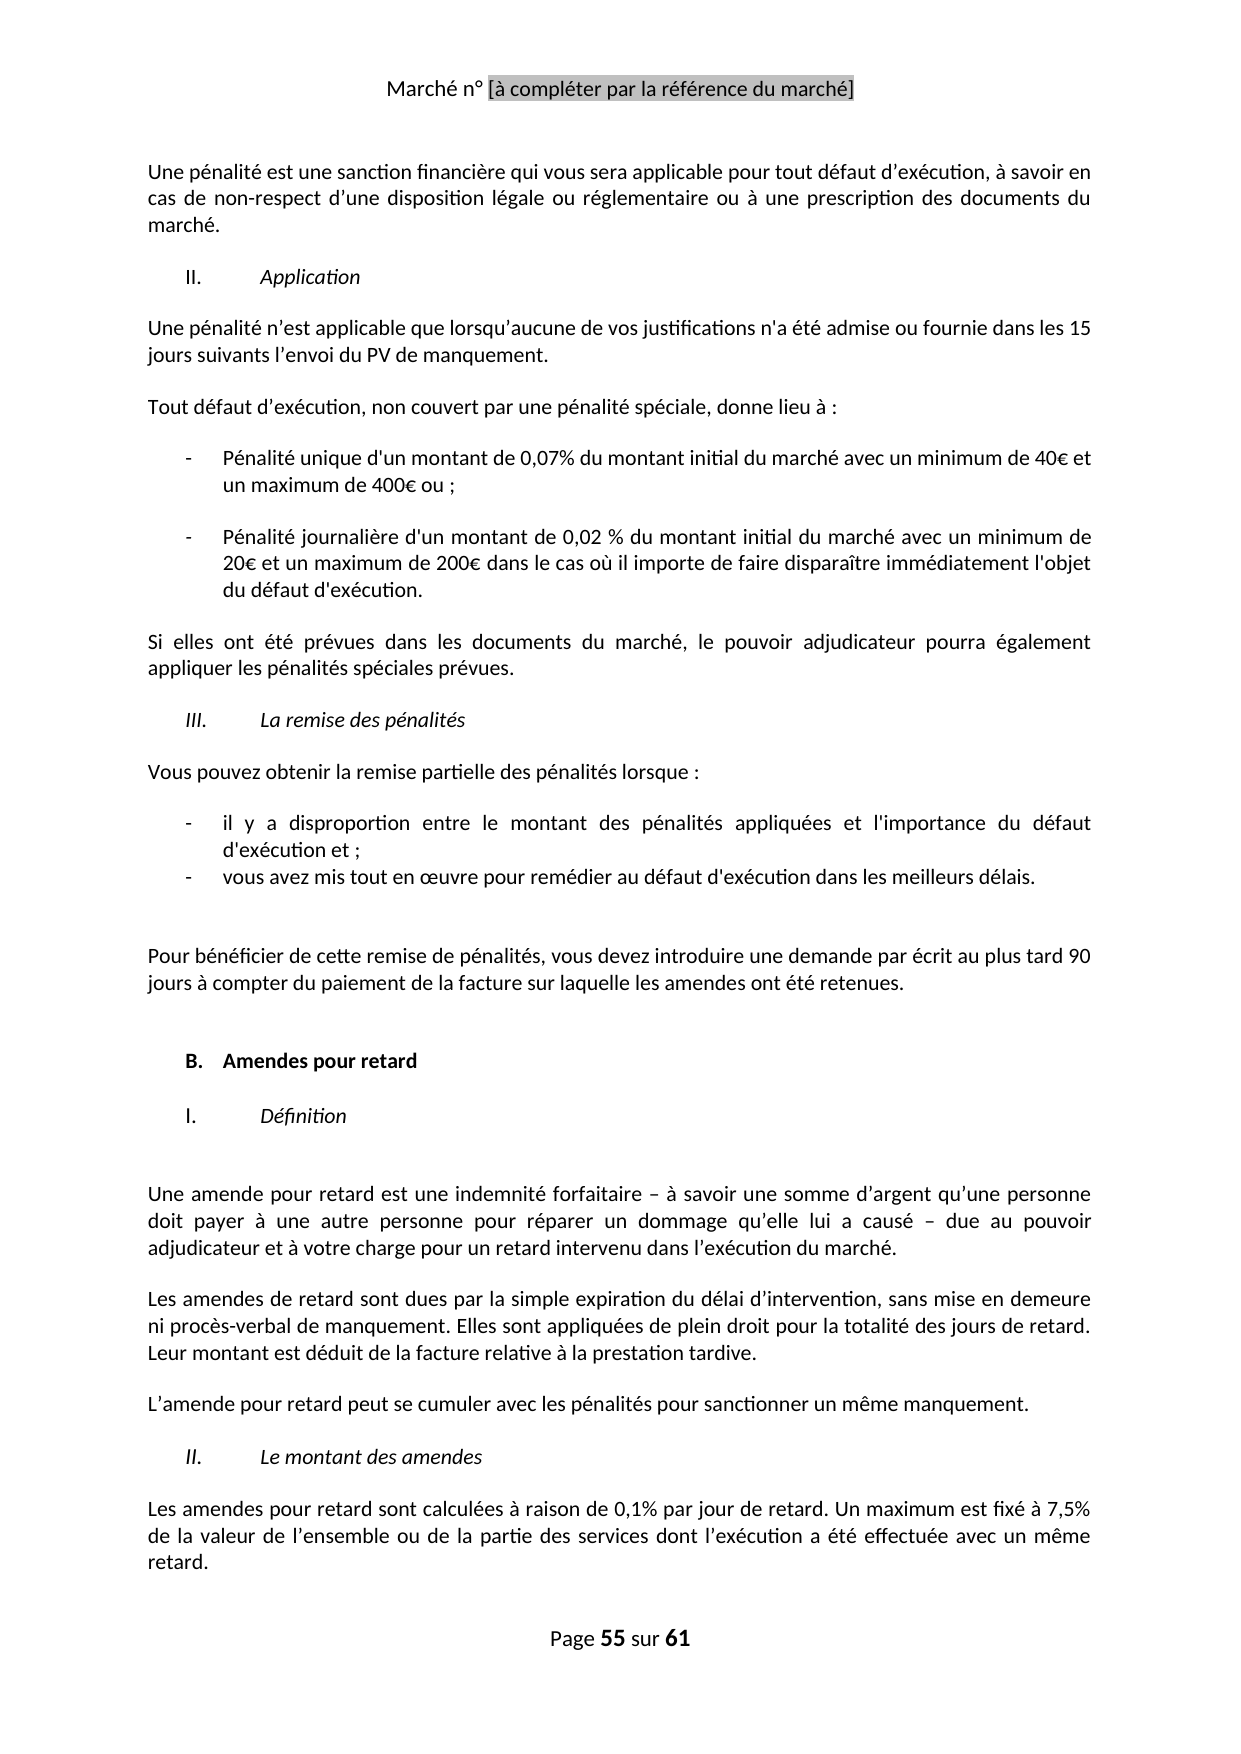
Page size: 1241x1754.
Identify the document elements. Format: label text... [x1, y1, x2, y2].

list Amendes pour retard [185, 1047, 1093, 1074]
text Une pénalité n’est applicable que lorsqu’aucune de vos justifications n'a été admise ou fournie dans les 15 jours suivants l’envoi du PV de manquement. [148, 314, 1093, 368]
list Définition [185, 1101, 1093, 1129]
text Une pénalité est une sanction financière qui vous sera applicable pour tout défaut d’exécution, à savoir en cas de non-respect d’une disposition légale ou réglementaire ou à une prescription des documents du marché. [148, 158, 1093, 238]
text Une amende pour retard est une indemnité forfaitaire – à savoir une somme d’argent qu’une personne doit payer à une autre personne pour réparer un dommage qu’elle lui a causé – due au pouvoir adjudicateur et à votre charge pour un retard intervenu dans l’exécution du marché. [148, 1181, 1093, 1261]
list Le montant des amendes [185, 1442, 1093, 1470]
list Pénalité unique d'un montant de 0,07% du montant initial du marché avec un minimum de 40€ et un maximum de 400€ ou ; [185, 444, 1093, 498]
text Tout défaut d’exécution, non couvert par une pénalité spéciale, donne lieu à : [148, 393, 1093, 419]
text Si elles ont été prévues dans les documents du marché, le pouvoir adjudicateur pourra également appliquer les pénalités spéciales prévues. [148, 628, 1093, 681]
list il y a disproportion entre le montant des pénalités appliquées et l'importance du défaut d'exécution et ; [185, 809, 1093, 863]
text Vous pouvez obtenir la remise partielle des pénalités lorsque : [148, 758, 1093, 784]
list La remise des pénalités [185, 706, 1093, 733]
list Pénalité journalière d'un montant de 0,02 % du montant initial du marché avec un minimum de 20€ et un maximum de 200€ dans le cas où il importe de faire disparaître immédiatement l'objet du défaut d'exécution. [185, 523, 1093, 603]
list Application [185, 263, 1093, 289]
text L’amende pour retard peut se cumuler avec les pénalités pour sanctionner un même manquement. [148, 1391, 1093, 1417]
text Les amendes de retard sont dues par la simple expiration du délai d’intervention, sans mise en demeure ni procès-verbal de manquement. Elles sont appliquées de plein droit pour la totalité des jours de retard. Leur montant est déduit de la facture relative à la prestation tardive. [148, 1286, 1093, 1366]
list vous avez mis tout en œuvre pour remédier au défaut d'exécution dans les meilleurs délais. [185, 863, 1093, 889]
text Pour bénéficier de cette remise de pénalités, vous devez introduire une demande par écrit au plus tard 90 jours à compter du paiement de la facture sur laquelle les amendes ont été retenues. [148, 942, 1093, 996]
text Les amendes pour retard sont calculées à raison de 0,1% par jour de retard. Un maximum est fixé à 7,5% de la valeur de l’ensemble ou de la partie des services dont l’exécution a été effectuée avec un même retard. [148, 1495, 1093, 1575]
